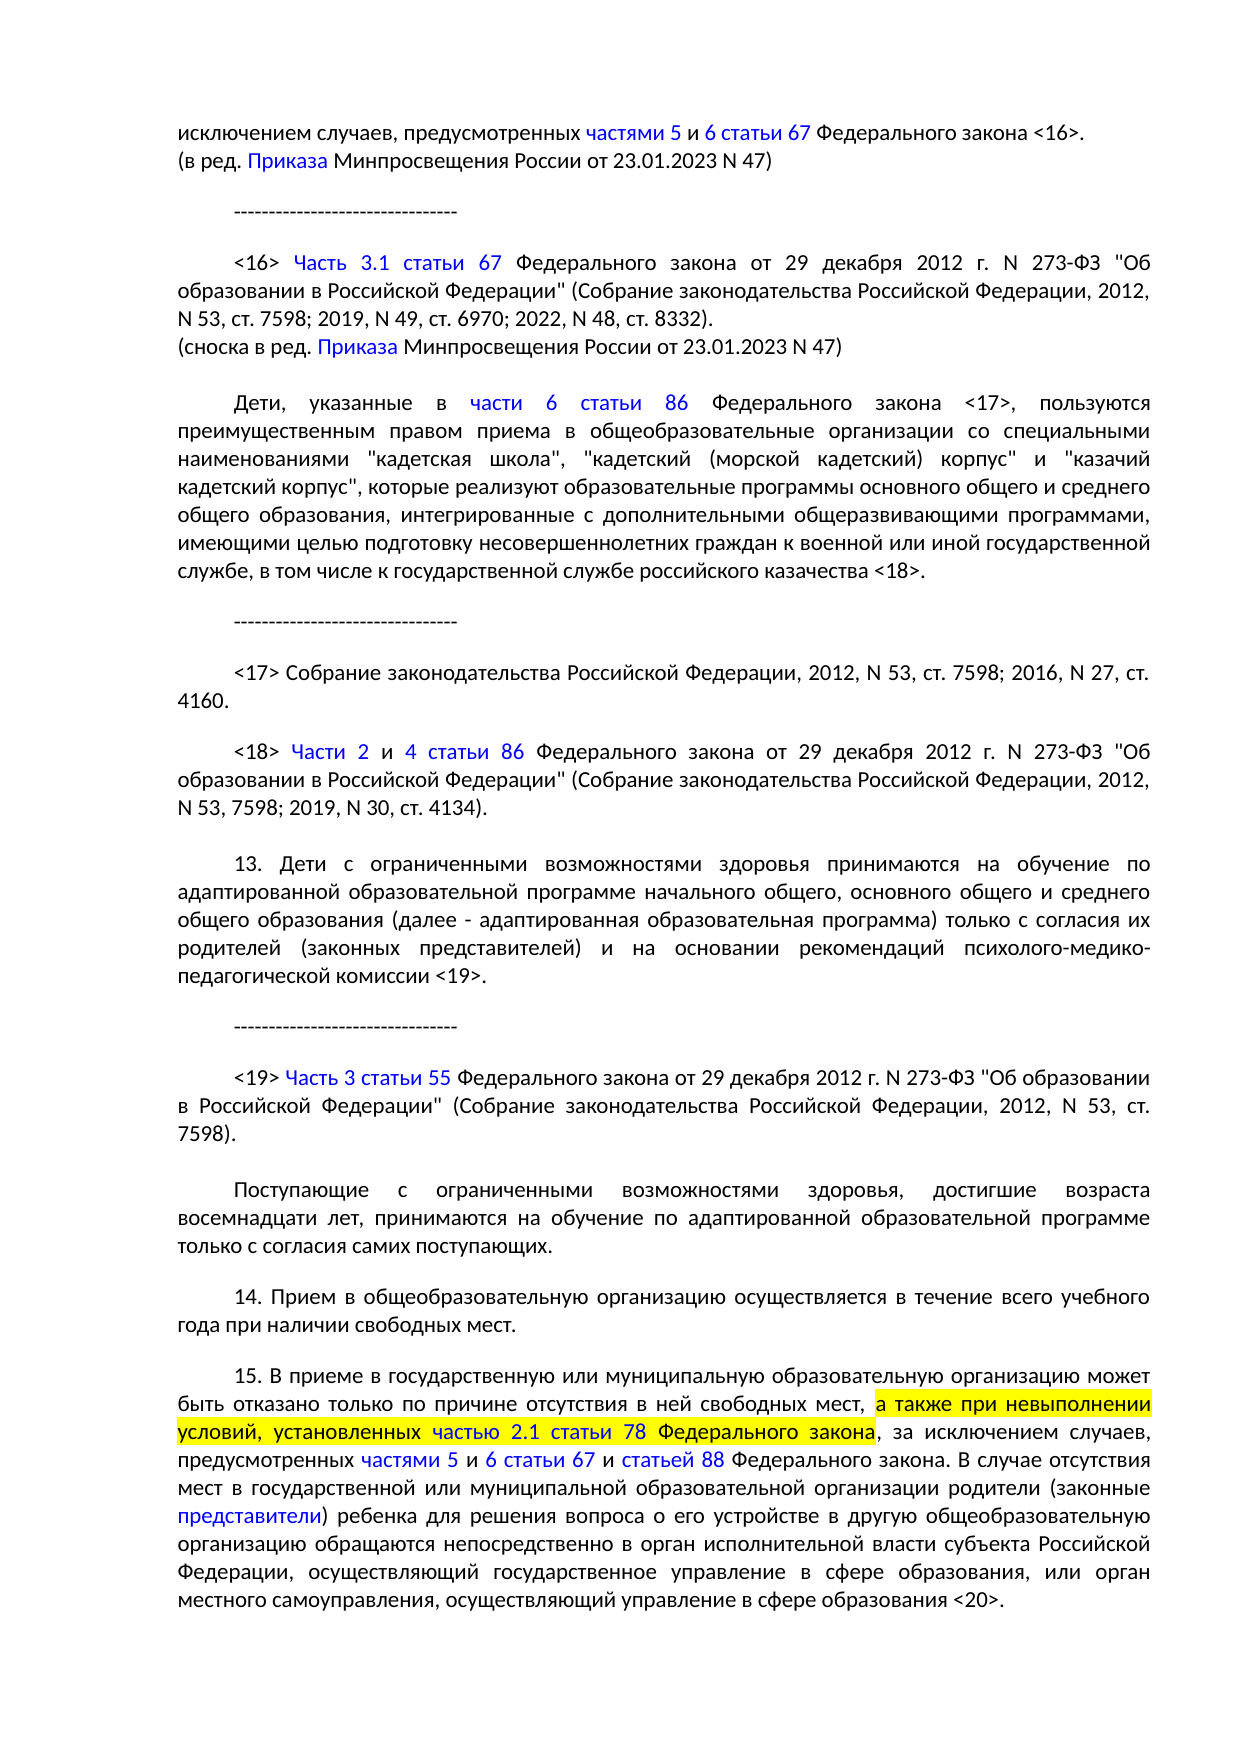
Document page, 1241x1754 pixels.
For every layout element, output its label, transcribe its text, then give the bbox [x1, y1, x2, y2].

text -------------------------------- [177, 197, 1152, 225]
text 14. Прием в общеобразовательную организацию осуществляется в течение всего учебного года при наличии свободных мест. [177, 1282, 1152, 1338]
text (в ред. Приказа Минпросвещения России от 23.01.2023 N 47) [177, 146, 1152, 174]
text 13. Дети с ограниченными возможностями здоровья принимаются на обучение по адаптированной образовательной программе начального общего, основного общего и среднего общего образования (далее - адаптированная образовательная программа) только с согласия их родителей (законных представителей) и на основании рекомендаций психолого-медико-педагогической комиссии <19>. [177, 849, 1152, 989]
text <16> Часть 3.1 статьи 67 Федерального закона от 29 декабря 2012 г. N 273-ФЗ "Об образовании в Российской Федерации" (Собрание законодательства Российской Федерации, 2012, N 53, ст. 7598; 2019, N 49, ст. 6970; 2022, N 48, ст. 8332). [177, 248, 1152, 332]
text Поступающие с ограниченными возможностями здоровья, достигшие возраста восемнадцати лет, принимаются на обучение по адаптированной образовательной программе только с согласия самих поступающих. [177, 1175, 1152, 1259]
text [177, 118, 1152, 146]
text -------------------------------- [177, 1012, 1152, 1040]
text 15. В приеме в государственную или муниципальную образовательную организацию может быть отказано только по причине отсутствия в ней свободных мест, а также при невыполнении условий, установленных частью 2.1 статьи 78 Федерального закона, за исключением случаев, предусмотренных частями 5 и 6 статьи 67 и статьей 88 Федерального закона. В случае отсутствия мест в государственной или муниципальной образовательной организации родители (законные представители) ребенка для решения вопроса о его устройстве в другую общеобразовательную организацию обращаются непосредственно в орган исполнительной власти субъекта Российской Федерации, осуществляющий государственное управление в сфере образования, или орган местного самоуправления, осуществляющий управление в сфере образования <20>. [177, 1417, 1152, 1613]
text <19> Часть 3 статьи 55 Федерального закона от 29 декабря 2012 г. N 273-ФЗ "Об образовании в Российской Федерации" (Собрание законодательства Российской Федерации, 2012, N 53, ст. 7598). [177, 1063, 1152, 1147]
text 15. В приеме в государственную или муниципальную образовательную организацию может быть отказано только по причине отсутствия в ней свободных мест, а также при невыполнении условий, установленных частью 2.1 статьи 78 Федерального закона, за исключением случаев, предусмотренных частями 5 и 6 статьи 67 и статьей 88 Федерального закона. В случае отсутствия мест в государственной или муниципальной образовательной организации родители (законные представители) ребенка для решения вопроса о его устройстве в другую общеобразовательную организацию обращаются непосредственно в орган исполнительной власти субъекта Российской Федерации, осуществляющий государственное управление в сфере образования, или орган местного самоуправления, осуществляющий управление в сфере образования <20>. [177, 1361, 1152, 1417]
text (сноска в ред. Приказа Минпросвещения России от 23.01.2023 N 47) [177, 332, 1152, 360]
text -------------------------------- [177, 607, 1152, 635]
text <18> Части 2 и 4 статьи 86 Федерального закона от 29 декабря 2012 г. N 273-ФЗ "Об образовании в Российской Федерации" (Собрание законодательства Российской Федерации, 2012, N 53, 7598; 2019, N 30, ст. 4134). [177, 737, 1152, 821]
text <17> Собрание законодательства Российской Федерации, 2012, N 53, ст. 7598; 2016, N 27, ст. 4160. [177, 658, 1152, 714]
text Дети, указанные в части 6 статьи 86 Федерального закона <17>, пользуются преимущественным правом приема в общеобразовательные организации со специальными наименованиями "кадетская школа", "кадетский (морской кадетский) корпус" и "казачий кадетский корпус", которые реализуют образовательные программы основного общего и среднего общего образования, интегрированные с дополнительными общеразвивающими программами, имеющими целью подготовку несовершеннолетних граждан к военной или иной государственной службе, в том числе к государственной службе российского казачества <18>. [177, 388, 1152, 584]
